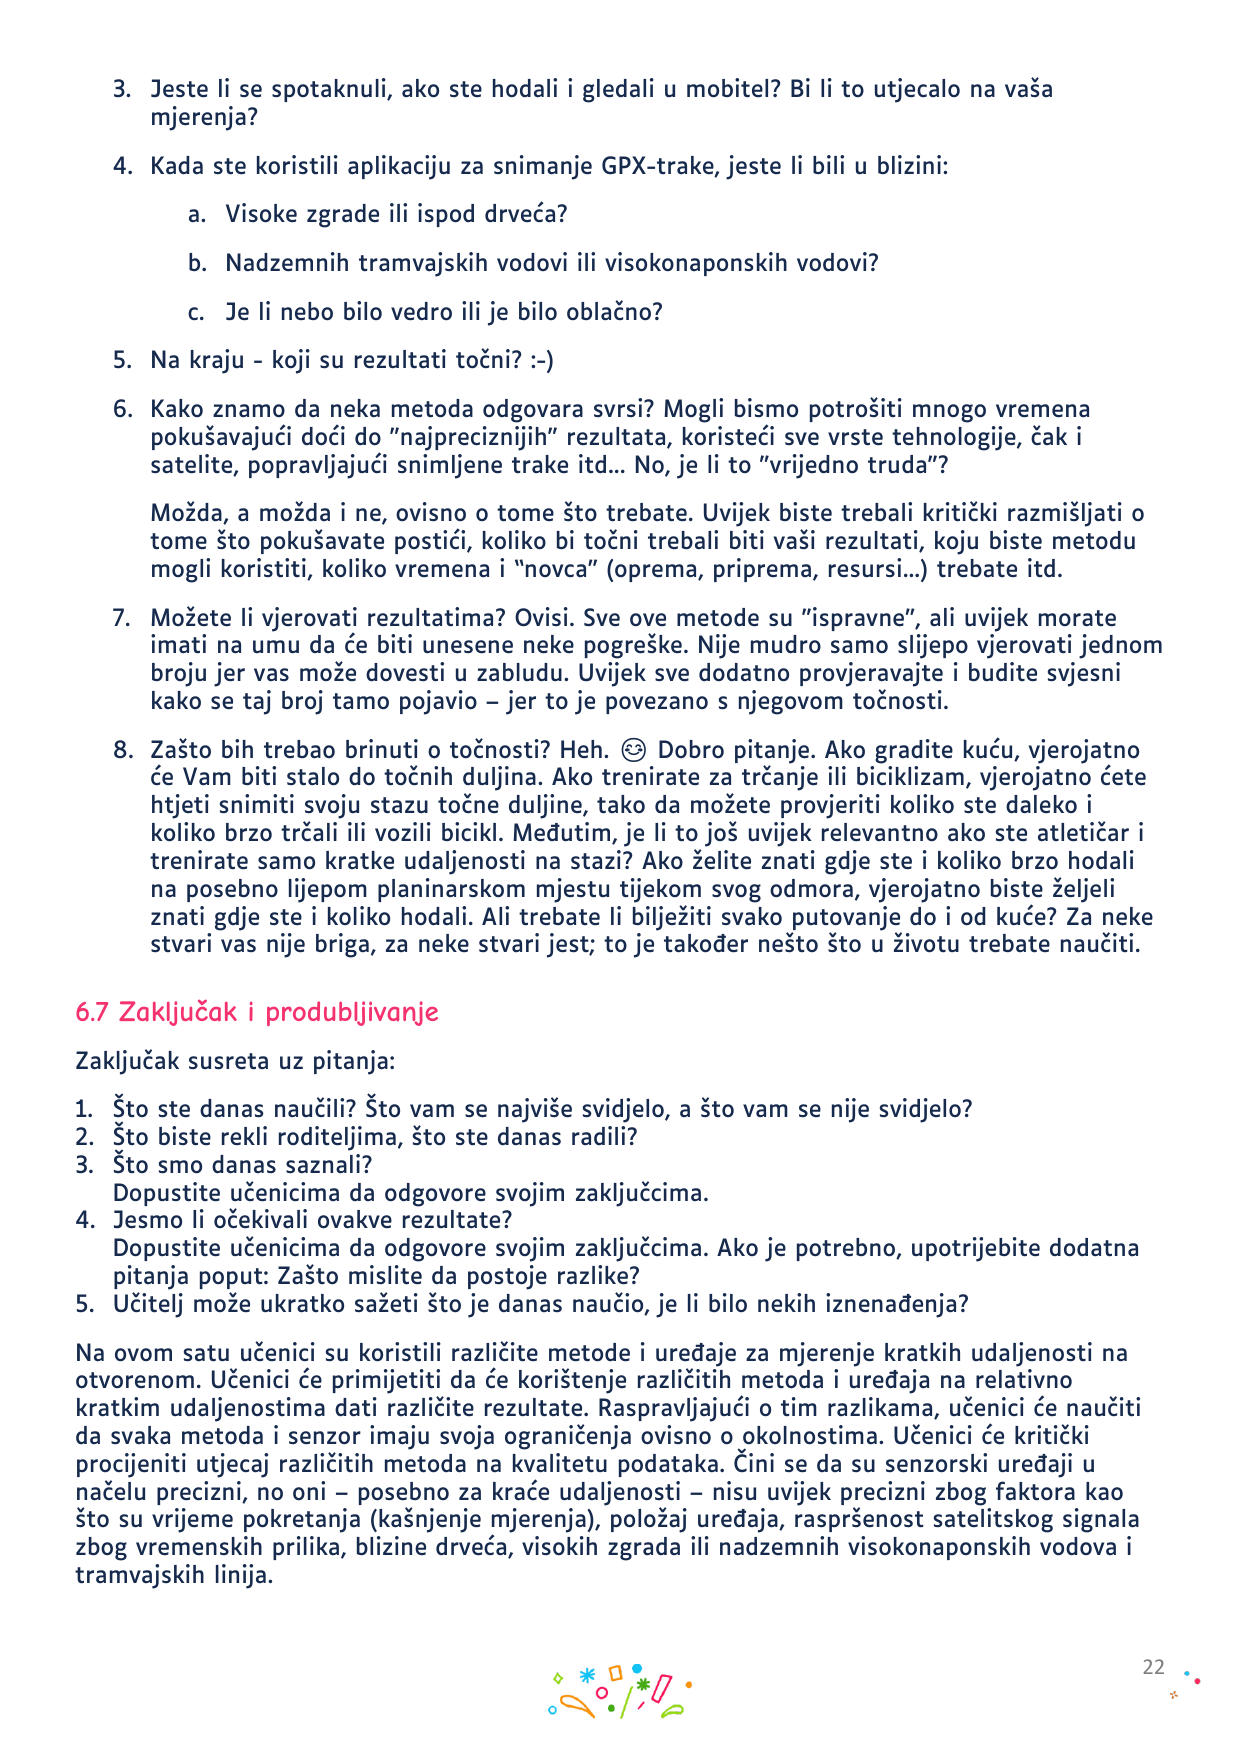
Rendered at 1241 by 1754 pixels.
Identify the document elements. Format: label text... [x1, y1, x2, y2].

list Učitelj može ukratko sažeti što je danas naučio, je li bilo nekih iznenađenja? [75, 1290, 1165, 1317]
list Zašto bih trebao brinuti o točnosti? Heh. Dobro pitanje. Ako gradite kuću, vjerojatno će Vam biti stalo do točnih duljina. Ako trenirate za trčanje ili biciklizam, vjerojatno ćete htjeti snimiti svoju stazu točne duljine, tako da možete provjeriti koliko ste daleko i koliko brzo trčali ili vozili bicikl. Međutim, je li to još uvijek relevantno ako ste atletičar i trenirate samo kratke udaljenosti na stazi? Ako želite znati gdje ste i koliko brzo hodali na posebno lijepom planinarskom mjestu tijekom svog odmora, vjerojatno biste željeli znati gdje ste i koliko hodali. Ali trebate li bilježiti svako putovanje do i od kuće? Za neke stvari vas nije briga, za neke stvari jest; to je također nešto što u životu trebate naučiti. [112, 735, 1165, 958]
list Što biste rekli roditeljima, što ste danas radili? [75, 1123, 1165, 1151]
list Što smo danas saznali? Dopustite učenicima da odgovore svojim zaključcima. [75, 1151, 1165, 1206]
picture [548, 1664, 692, 1719]
text 6.7 Zaključak i produbljivanje [75, 995, 1165, 1029]
list Na kraju - koji su rezultati točni? :-) [112, 346, 1165, 374]
list Visoke zgrade ili ispod drveća? [187, 200, 1165, 228]
picture [1168, 1656, 1227, 1714]
list Kako znamo da neka metoda odgovara svrsi? Mogli bismo potrošiti mnogo vremena pokušavajući doći do "najpreciznijih" rezultata, koristeći sve vrste tehnologije, čak i satelite, popravljajući snimljene trake itd... No, je li to "vrijedno truda"? [112, 395, 1165, 478]
list Kada ste koristili aplikaciju za snimanje GPX-trake, jeste li bili u blizini: [112, 151, 1165, 179]
list Je li nebo bilo vedro ili je bilo oblačno? [187, 297, 1165, 325]
text Zaključak susreta uz pitanja: [75, 1046, 1165, 1074]
list Nadzemnih tramvajskih vodovi ili visokonaponskih vodovi? [187, 249, 1165, 277]
list Možete li vjerovati rezultatima? Ovisi. Sve ove metode su "ispravne", ali uvijek morate imati na umu da će biti unesene neke pogreške. Nije mudro samo slijepo vjerovati jednom broju jer vas može dovesti u zabludu. Uvijek sve dodatno provjeravajte i budite svjesni kako se taj broj tamo pojavio – jer to je povezano s njegovom točnosti. [112, 603, 1165, 714]
text Na ovom satu učenici su koristili različite metode i uređaje za mjerenje kratkih udaljenosti na otvorenom. Učenici će primijetiti da će korištenje različitih metoda i uređaja na relativno kratkim udaljenostima dati različite rezultate. Raspravljajući o tim razlikama, učenici će naučiti da svaka metoda i senzor imaju svoja ograničenja ovisno o okolnostima. Učenici će kritički procijeniti utjecaj različitih metoda na kvalitetu podataka. Čini se da su senzorski uređaji u načelu precizni, no oni – posebno za kraće udaljenosti – nisu uvijek precizni zbog faktora kao što su vrijeme pokretanja (kašnjenje mjerenja), položaj uređaja, raspršenost satelitskog signala zbog vremenskih prilika, blizine drveća, visokih zgrada ili nadzemnih visokonaponskih vodova i tramvajskih linija. [75, 1338, 1165, 1589]
list Jesmo li očekivali ovakve rezultate? Dopustite učenicima da odgovore svojim zaključcima. Ako je potrebno, upotrijebite dodatna pitanja poput: Zašto mislite da postoje razlike? [75, 1206, 1165, 1290]
text Možda, a možda i ne, ovisno o tome što trebate. Uvijek biste trebali kritički razmišljati o tome što pokušavate postići, koliko bi točni trebali biti vaši rezultati, koju biste metodu mogli koristiti, koliko vremena i “novca” (oprema, priprema, resursi...) trebate itd. [150, 499, 1165, 582]
list Jeste li se spotaknuli, ako ste hodali i gledali u mobitel? Bi li to utjecalo na vaša mjerenja? [112, 75, 1165, 131]
list Što ste danas naučili? Što vam se najviše svidjelo, a što vam se nije svidjelo? [75, 1095, 1165, 1123]
